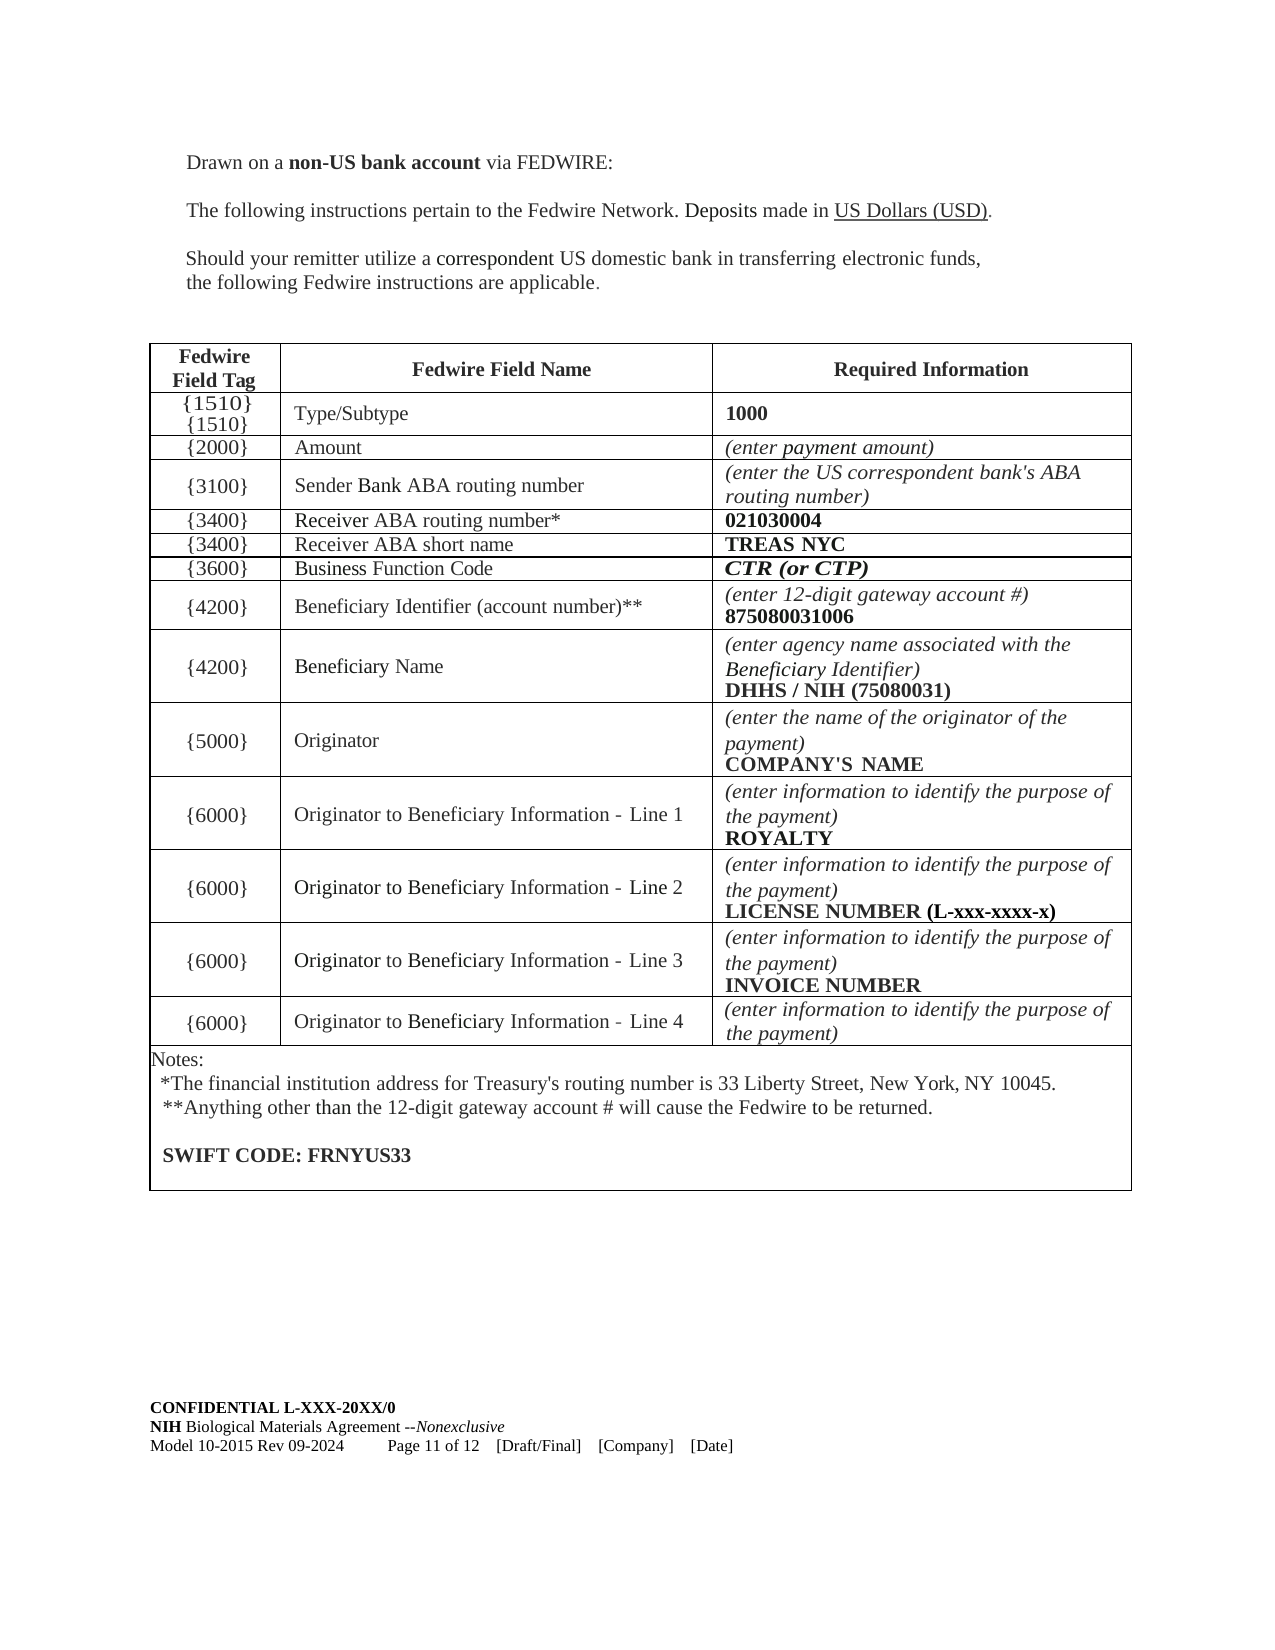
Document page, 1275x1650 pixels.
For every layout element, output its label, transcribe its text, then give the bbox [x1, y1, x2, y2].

text Drawn on a non-US bank account via FEDWIRE: [150, 150, 1125, 174]
table_cell Originator to Beneficiary Information - Line 2 [281, 850, 712, 922]
table_cell {3400} [151, 534, 280, 556]
table_header Required Information [713, 344, 1131, 392]
table_cell {4200} [151, 630, 280, 702]
table_cell {4200} [151, 581, 280, 629]
table_cell {3100} [151, 460, 280, 508]
table_cell {3400} [151, 510, 280, 532]
table_cell Type/Subtype [281, 393, 712, 435]
table_cell (enter 12-digit gateway account #) 875080031006 [713, 581, 1131, 629]
table_cell {6000} [151, 850, 280, 922]
table_cell (enter agency name associated with the Beneficiary Identifier) DHHS / NIH (75080031) [713, 630, 1131, 702]
table_header Fedwire Field Name [281, 344, 712, 392]
table_cell {5000} [151, 703, 280, 776]
table_cell Business Function Code [281, 558, 712, 580]
table_cell 021030004 [713, 510, 1131, 532]
table_cell (enter the US correspondent bank's ABA routing number) [713, 460, 1131, 508]
table_cell (enter payment amount) [713, 436, 1131, 459]
table_cell Sender Bank ABA routing number [281, 460, 712, 508]
table_cell {1510}{1510} [151, 393, 280, 435]
table_cell {2000} [151, 436, 280, 459]
table_cell (enter information to identify the purpose of the payment) INVOICE NUMBER [713, 923, 1131, 996]
table_cell {6000} [151, 777, 280, 849]
table_cell Notes: *The financial institution address for Treasury's routing number is 33 Liberty Street, New York, NY 10045. **Anything other than the 12-digit gateway account # will cause the Fedwire to be returned. SWIFT CODE: FRNYUS33 [151, 1046, 1131, 1190]
table_cell Originator [281, 703, 712, 776]
text Should your remitter utilize a correspondent US domestic bank in transferring electronic funds, the following Fedwire instructions are applicable. [185, 246, 1001, 294]
table_cell (enter information to identify the purpose of the payment) ROYALTY [713, 777, 1131, 849]
table_header Fedwire Field Tag [151, 344, 280, 392]
text The following instructions pertain to the Fedwire Network. Deposits made in US Dollars (USD). [186, 198, 1125, 222]
table_cell Amount [281, 436, 712, 459]
table_cell 1000 [713, 393, 1131, 435]
table_cell Originator to Beneficiary Information - Line 1 [281, 777, 712, 849]
table_cell Originator to Beneficiary Information - Line 4 [281, 997, 712, 1045]
table_cell {3600} [151, 558, 280, 580]
table_cell (enter information to identify the purpose of the payment) LICENSE NUMBER (L-xxx-xxxx-x) [713, 850, 1131, 922]
table_cell (enter the name of the originator of the payment) COMPANY'S NAME [713, 703, 1131, 776]
table_cell Receiver ABA short name [281, 534, 712, 556]
table_cell {6000} [151, 923, 280, 996]
table_cell TREAS NYC [713, 534, 1131, 556]
table_cell Receiver ABA routing number* [281, 510, 712, 532]
table_cell (enter information to identify the purpose of the payment) [713, 997, 1131, 1045]
table_cell Originator to Beneficiary Information - Line 3 [281, 923, 712, 996]
table_cell Beneficiary Name [281, 630, 712, 702]
table_cell Beneficiary Identifier (account number)** [281, 581, 712, 629]
table_cell CTR (or CTP) [713, 558, 1131, 580]
table_cell {6000} [151, 997, 280, 1045]
